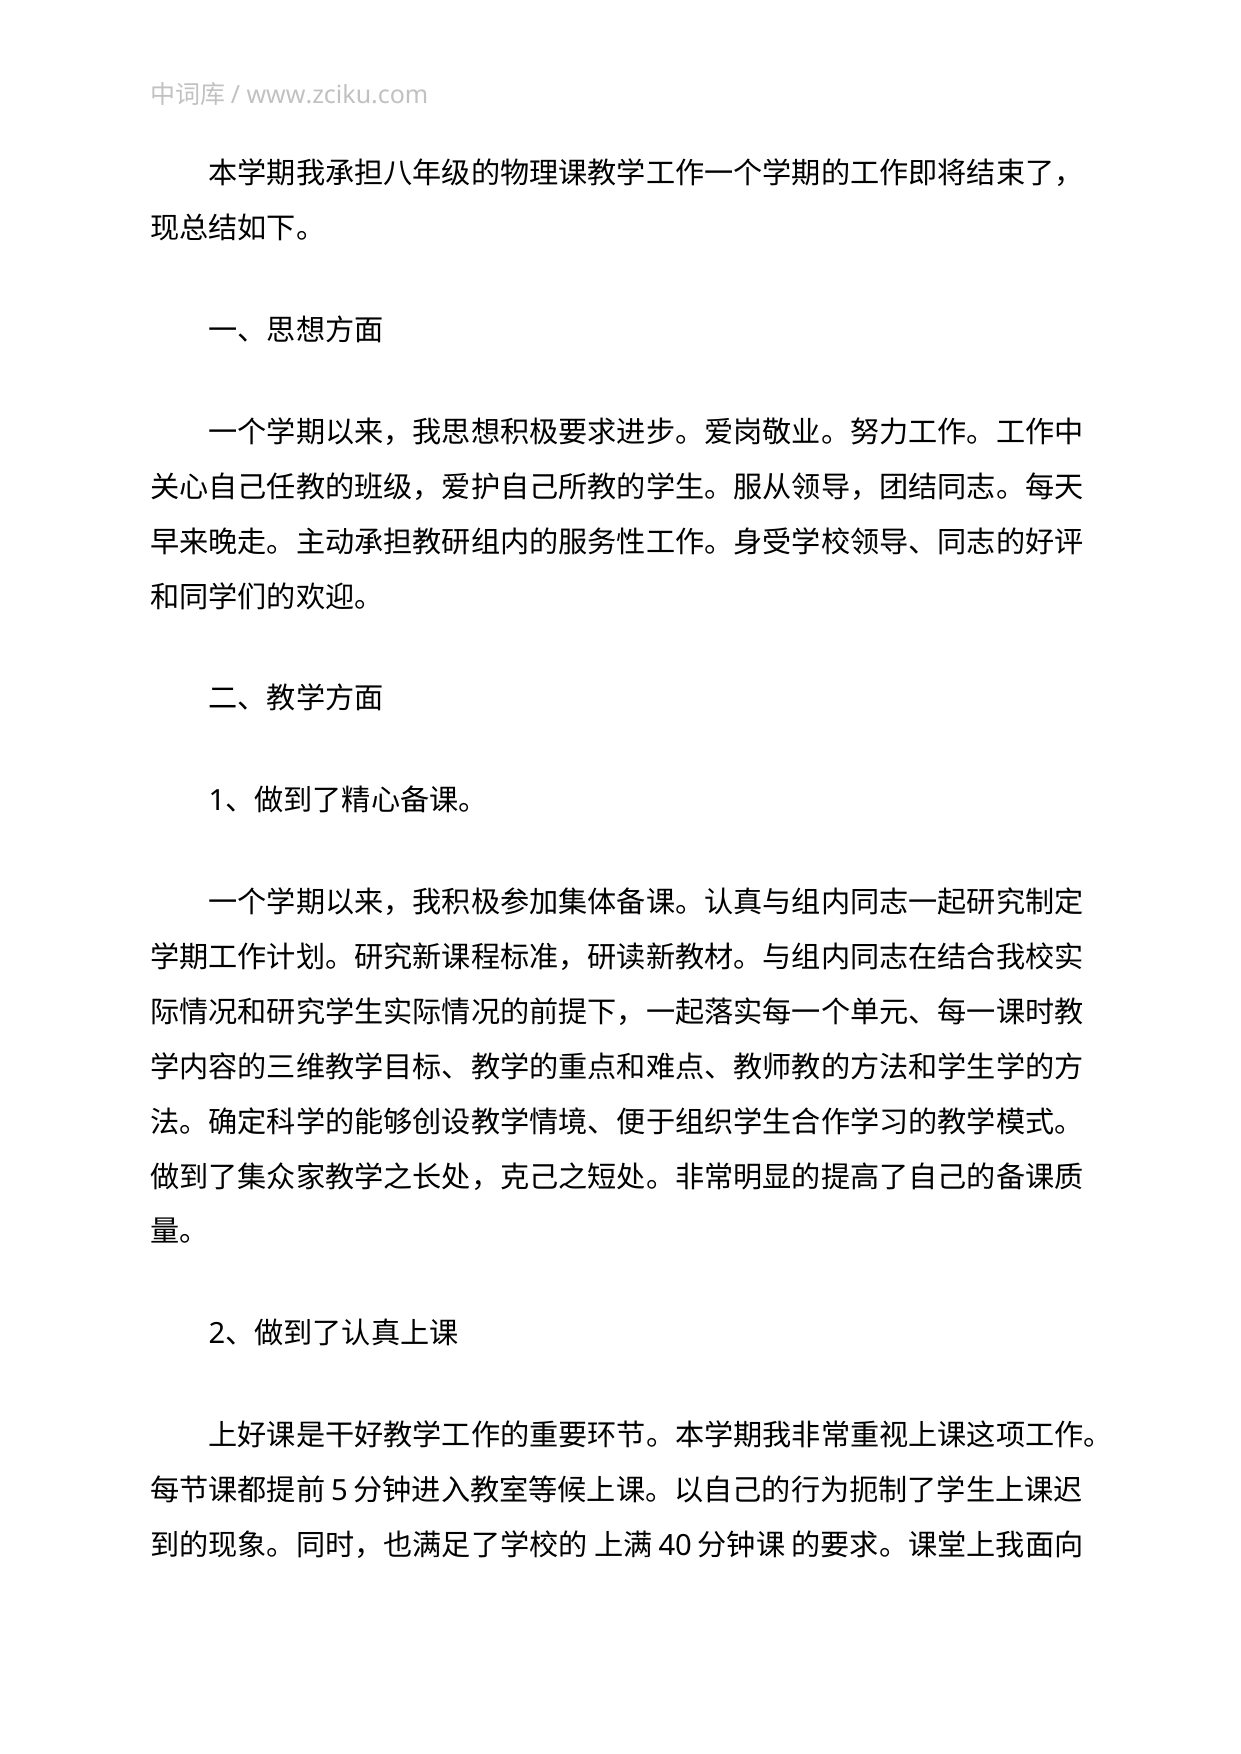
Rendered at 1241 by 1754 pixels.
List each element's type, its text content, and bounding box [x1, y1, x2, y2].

text 1、做到了精心备课。 [150, 777, 1090, 819]
text 2、做到了认真上课 [150, 1310, 1090, 1352]
text 一个学期以来，我积极参加集体备课。认真与组内同志一起研究制定学期工作计划。研究新课程标准，研读新教材。与组内同志在结合我校实际情况和研究学生实际情况的前提下，一起落实每一个单元、每一课时教学内容的三维教学目标、教学的重点和难点、教师教的方法和学生学的方法。确定科学的能够创设教学情境、便于组织学生合作学习的教学模式。做到了集众家教学之长处，克己之短处。非常明显的提高了自己的备课质量。 [150, 879, 1090, 1250]
text 二、教学方面 [150, 675, 1090, 717]
text 一个学期以来，我思想积极要求进步。爱岗敬业。努力工作。工作中关心自己任教的班级，爱护自己所教的学生。服从领导，团结同志。每天早来晚走。主动承担教研组内的服务性工作。身受学校领导、同志的好评和同学们的欢迎。 [150, 408, 1090, 615]
text 本学期我承担八年级的物理课教学工作一个学期的工作即将结束了，现总结如下。 [150, 150, 1090, 247]
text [150, 1412, 1090, 1564]
text 一、思想方面 [150, 307, 1090, 349]
